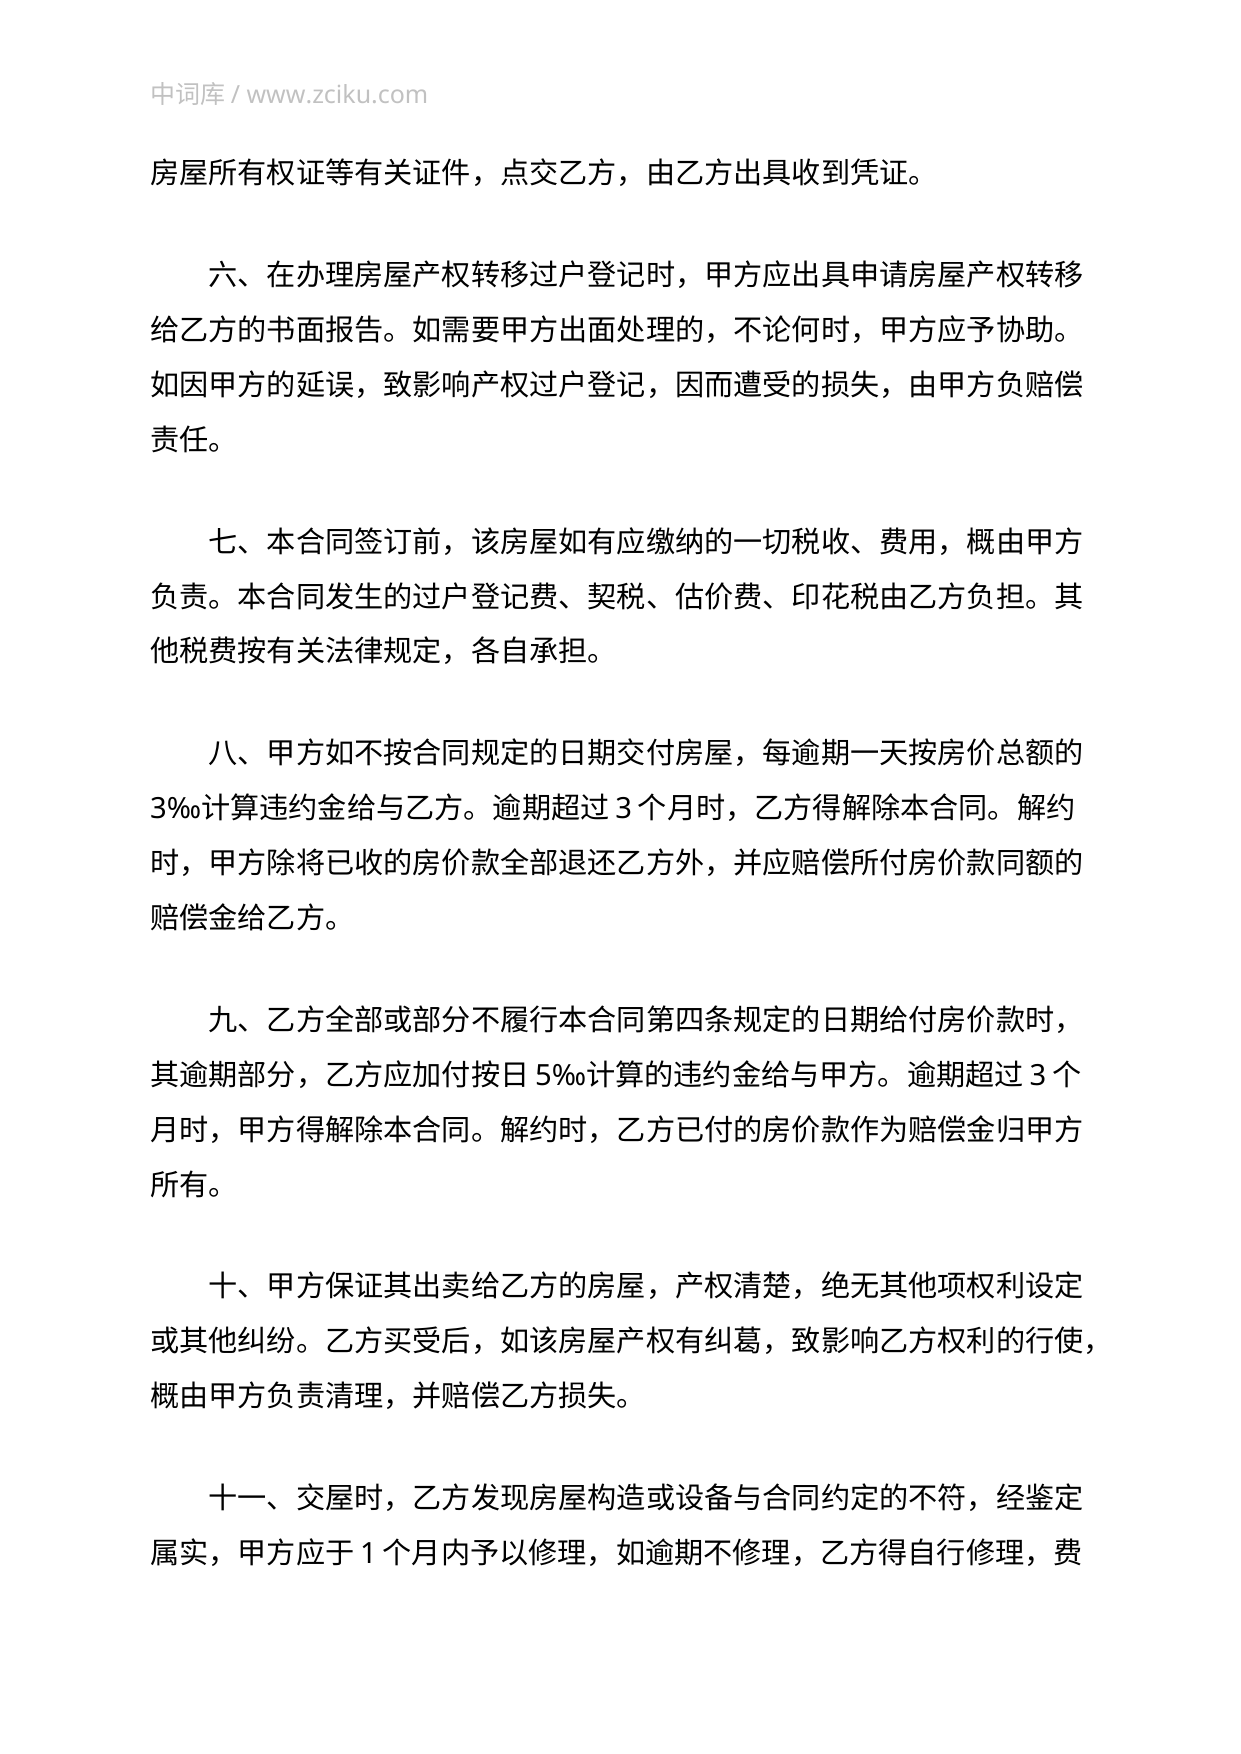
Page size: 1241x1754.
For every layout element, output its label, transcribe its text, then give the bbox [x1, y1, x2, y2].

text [150, 1474, 1090, 1572]
text 七、本合同签订前，该房屋如有应缴纳的一切税收、费用，概由甲方负责。本合同发生的过户登记费、契税、估价费、印花税由乙方负担。其他税费按有关法律规定，各自承担。 [150, 518, 1090, 670]
text 九、乙方全部或部分不履行本合同第四条规定的日期给付房价款时，其逾期部分，乙方应加付按日5‰计算的违约金给与甲方。逾期超过3个月时，甲方得解除本合同。解约时，乙方已付的房价款作为赔偿金归甲方所有。 [150, 996, 1090, 1203]
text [150, 150, 1090, 192]
text 六、在办理房屋产权转移过户登记时，甲方应出具申请房屋产权转移给乙方的书面报告。如需要甲方出面处理的，不论何时，甲方应予协助。如因甲方的延误，致影响产权过户登记，因而遭受的损失，由甲方负赔偿责任。 [150, 252, 1090, 459]
text 八、甲方如不按合同规定的日期交付房屋，每逾期一天按房价总额的3‰计算违约金给与乙方。逾期超过3个月时，乙方得解除本合同。解约时，甲方除将已收的房价款全部退还乙方外，并应赔偿所付房价款同额的赔偿金给乙方。 [150, 730, 1090, 937]
text 十、甲方保证其出卖给乙方的房屋，产权清楚，绝无其他项权利设定或其他纠纷。乙方买受后，如该房屋产权有纠葛，致影响乙方权利的行使，概由甲方负责清理，并赔偿乙方损失。 [150, 1263, 1090, 1415]
